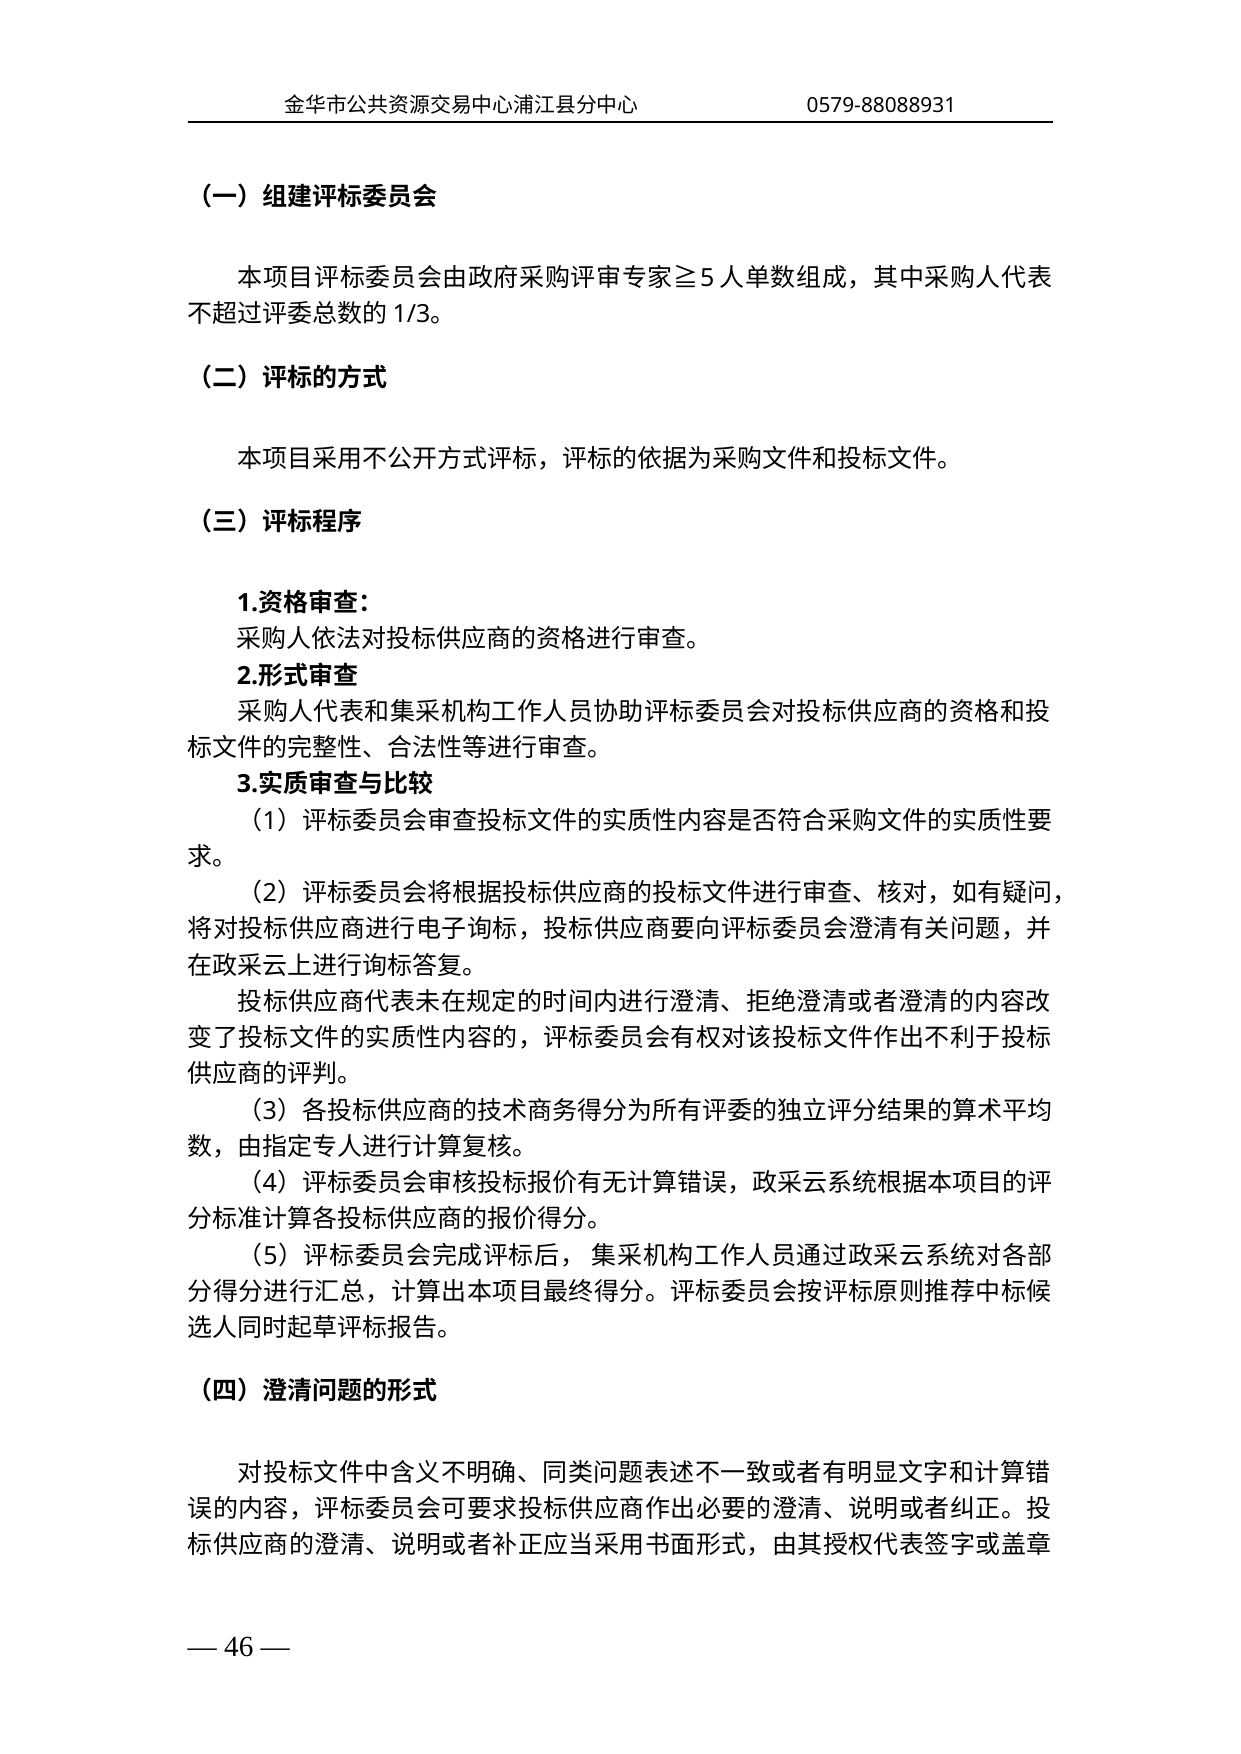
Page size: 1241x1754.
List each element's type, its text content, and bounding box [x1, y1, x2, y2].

subtitle （三）评标程序 [187, 487, 1053, 552]
text （2）评标委员会将根据投标供应商的投标文件进行审查、核对，如有疑问，将对投标供应商进行电子询标，投标供应商要向评标委员会澄清有关问题，并在政采云上进行询标答复。 [187, 873, 1053, 981]
text 投标供应商代表未在规定的时间内进行澄清、拒绝澄清或者澄清的内容改变了投标文件的实质性内容的，评标委员会有权对该投标文件作出不利于投标供应商的评判。 [187, 981, 1053, 1090]
subtitle （二）评标的方式 [187, 343, 1053, 408]
text （5）评标委员会完成评标后， 集采机构工作人员通过政采云系统对各部分得分进行汇总，计算出本项目最终得分。评标委员会按评标原则推荐中标候选人同时起草评标报告。 [187, 1235, 1053, 1344]
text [187, 1452, 1053, 1561]
text 本项目评标委员会由政府采购评审专家≧5人单数组成，其中采购人代表不超过评委总数的1/3。 [187, 258, 1053, 330]
text （1）评标委员会审查投标文件的实质性内容是否符合采购文件的实质性要求。 [187, 800, 1053, 873]
text 2.形式审查 [187, 655, 1053, 691]
text 3.实质审查与比较 [187, 764, 1053, 800]
text 1.资格审查： [187, 583, 1053, 619]
text （4）评标委员会审核投标报价有无计算错误，政采云系统根据本项目的评分标准计算各投标供应商的报价得分。 [187, 1163, 1053, 1235]
text （3）各投标供应商的技术商务得分为所有评委的独立评分结果的算术平均数，由指定专人进行计算复核。 [187, 1090, 1053, 1163]
text 采购人代表和集采机构工作人员协助评标委员会对投标供应商的资格和投标文件的完整性、合法性等进行审查。 [187, 691, 1053, 764]
text 采购人依法对投标供应商的资格进行审查。 [187, 619, 1053, 655]
text 本项目采用不公开方式评标，评标的依据为采购文件和投标文件。 [237, 438, 1053, 474]
subtitle （一）组建评标委员会 [187, 162, 1053, 227]
subtitle （四）澄清问题的形式 [187, 1356, 1053, 1421]
